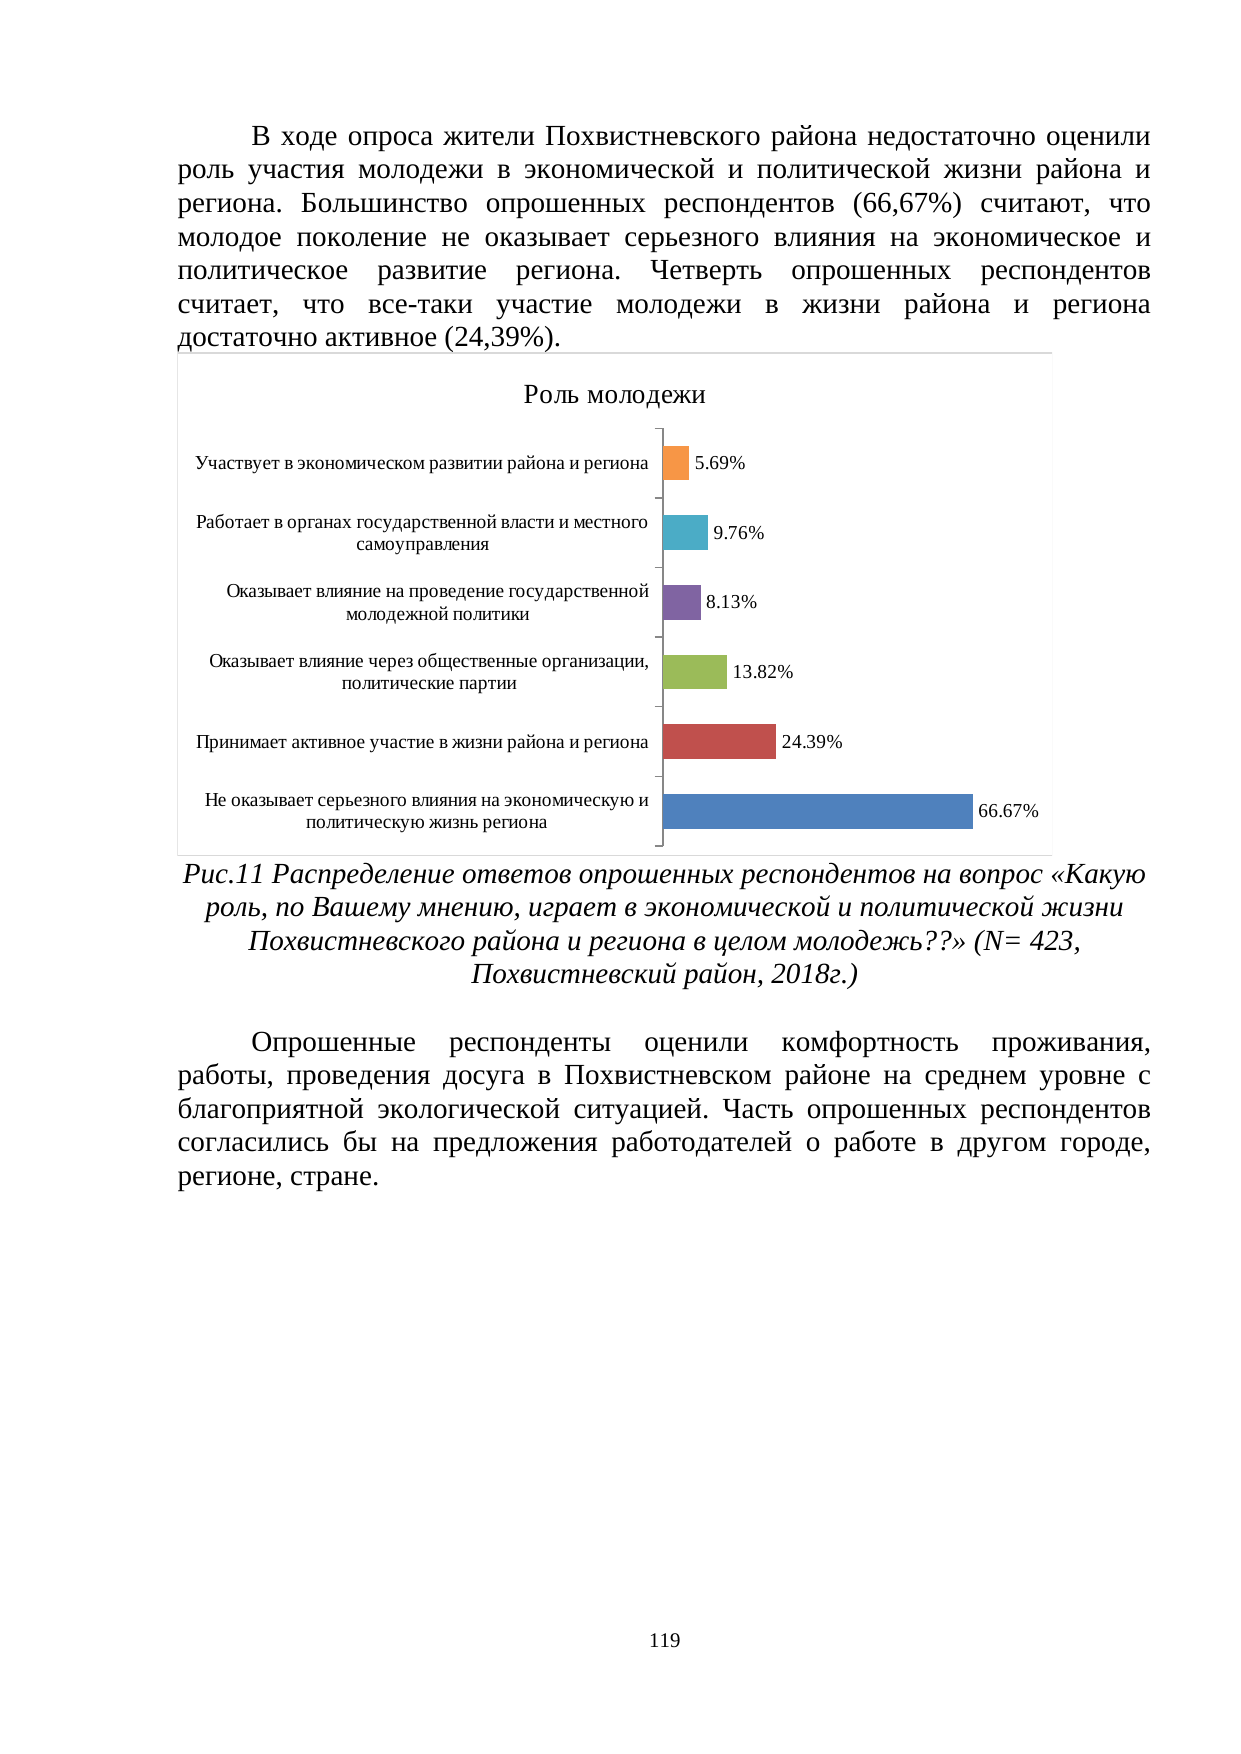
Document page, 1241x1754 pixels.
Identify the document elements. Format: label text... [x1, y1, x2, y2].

text В ходе опроса жители Похвистневского района недостаточно оценили роль участия молодежи в экономической и политической жизни района и региона. Большинство опрошенных респондентов (66,67%) считают, что молодое поколение не оказывает серьезного влияния на экономическое и политическое развитие региона. Четверть опрошенных респондентов считает, что все-таки участие молодежи в жизни района и региона достаточно активное (24,39%). [177, 118, 1152, 353]
text Рис.11 Распределение ответов опрошенных респондентов на вопрос «Какую роль, по Вашему мнению, играет в экономической и политической жизни Похвистневского района и региона в целом молодежь??» (N= 423, Похвистневский район, 2018г.) [177, 856, 1152, 990]
text Опрошенные респонденты оценили комфортность проживания, работы, проведения досуга в Похвистневском районе на среднем уровне с благоприятной экологической ситуацией. Часть опрошенных респондентов согласились бы на предложения работодателей о работе в другом городе, регионе, стране. [177, 1024, 1152, 1191]
